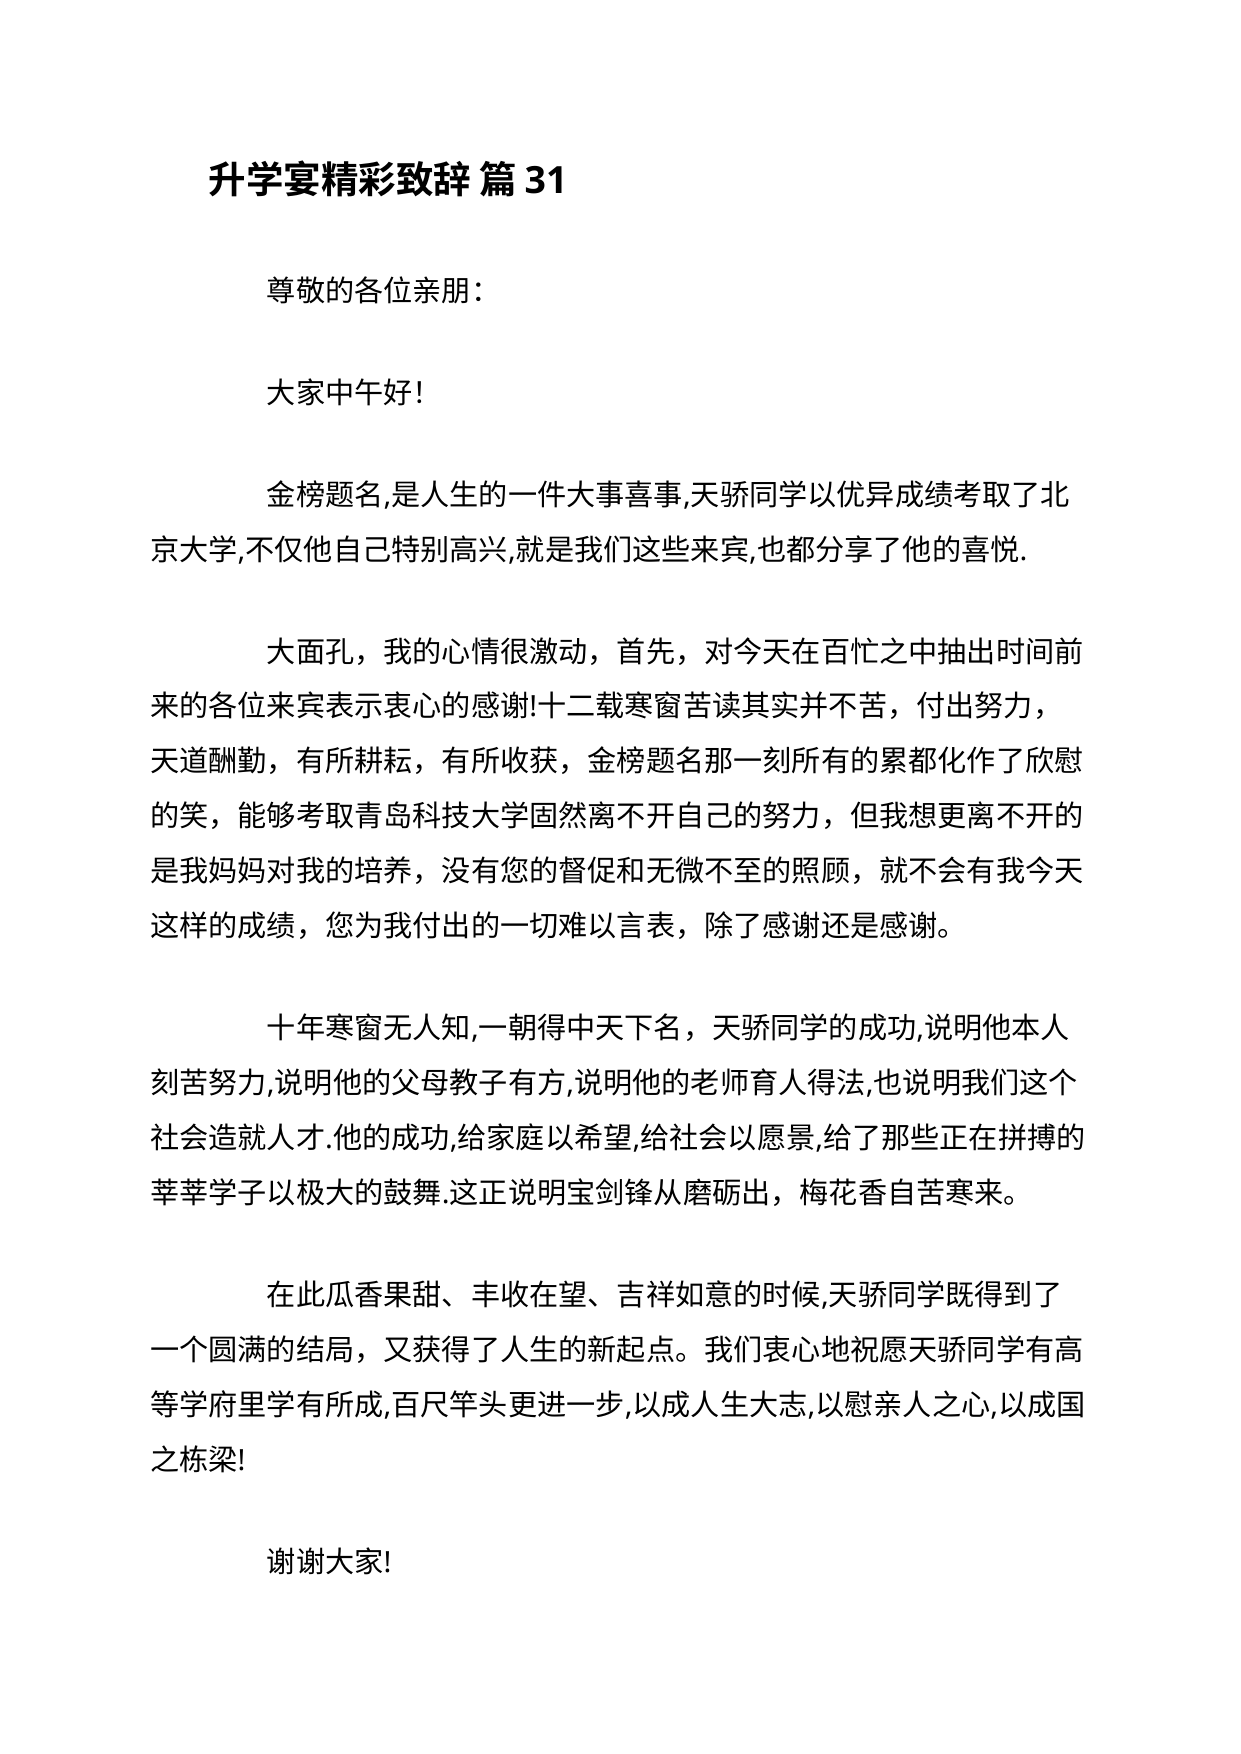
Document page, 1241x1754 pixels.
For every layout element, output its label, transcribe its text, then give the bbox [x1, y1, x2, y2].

text 在此瓜香果甜、丰收在望、吉祥如意的时候,天骄同学既得到了一个圆满的结局，又获得了人生的新起点。我们衷心地祝愿天骄同学有高等学府里学有所成,百尺竿头更进一步,以成人生大志,以慰亲人之心,以成国之栋梁! [150, 1271, 1090, 1479]
text 大面孔，我的心情很激动，首先，对今天在百忙之中抽出时间前来的各位来宾表示衷心的感谢!十二载寒窗苦读其实并不苦，付出努力，天道酬勤，有所耕耘，有所收获，金榜题名那一刻所有的累都化作了欣慰的笑，能够考取青岛科技大学固然离不开自己的努力，但我想更离不开的是我妈妈对我的培养，没有您的督促和无微不至的照顾，就不会有我今天这样的成绩，您为我付出的一切难以言表，除了感谢还是感谢。 [150, 628, 1090, 945]
text 尊敬的各位亲朋： [150, 268, 1090, 310]
text 十年寒窗无人知,一朝得中天下名，天骄同学的成功,说明他本人刻苦努力,说明他的父母教子有方,说明他的老师育人得法,也说明我们这个社会造就人才.他的成功,给家庭以希望,给社会以愿景,给了那些正在拼搏的莘莘学子以极大的鼓舞.这正说明宝剑锋从磨砺出，梅花香自苦寒来。 [150, 1004, 1090, 1212]
text 金榜题名,是人生的一件大事喜事,天骄同学以优异成绩考取了北京大学,不仅他自己特别高兴,就是我们这些来宾,也都分享了他的喜悦. [150, 471, 1090, 568]
text 大家中午好！ [150, 369, 1090, 412]
text 升学宴精彩致辞 篇31 [150, 150, 1090, 204]
text 谢谢大家! [150, 1538, 1090, 1581]
